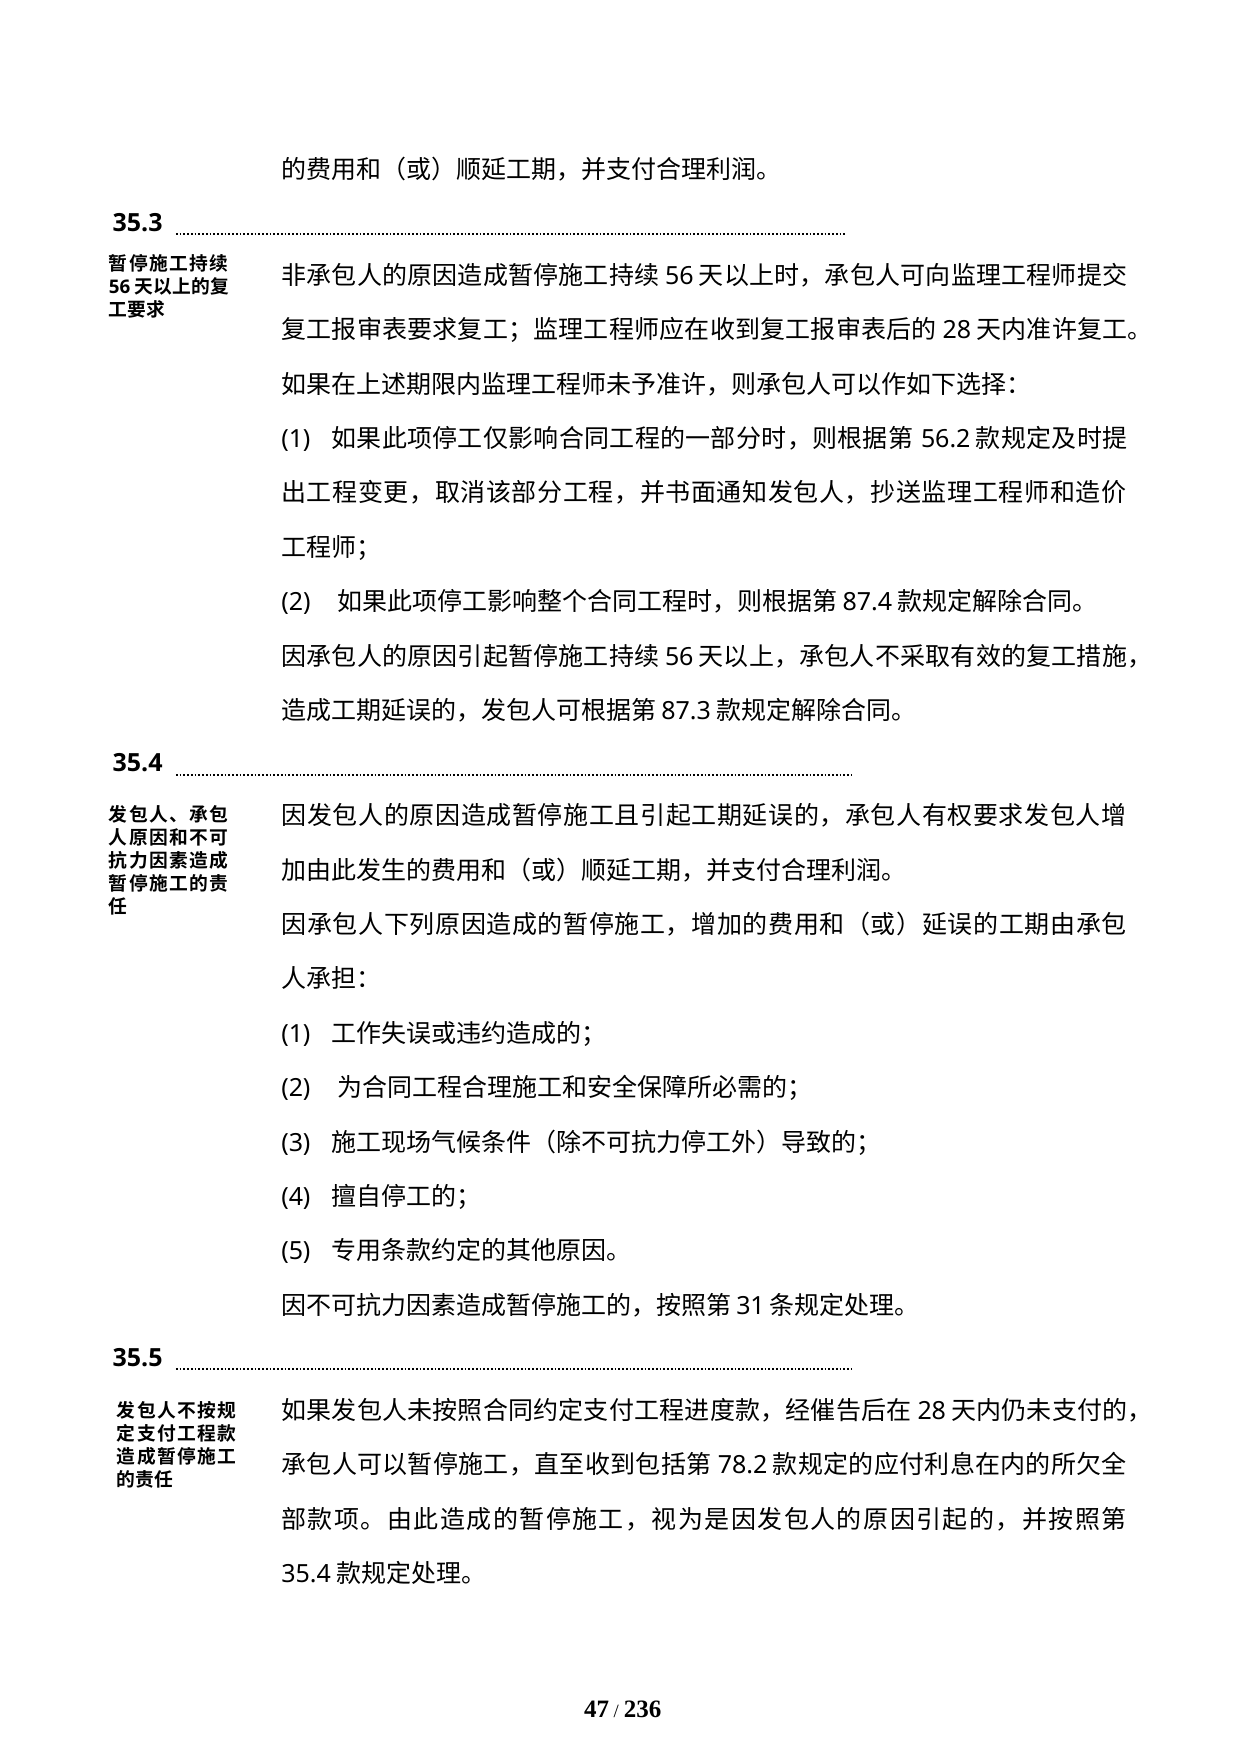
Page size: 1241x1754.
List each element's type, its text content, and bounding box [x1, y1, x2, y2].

list 如果此项停工仅影响合同工程的一部分时，则根据第56.2款规定及时提出工程变更，取消该部分工程，并书面通知发包人，抄送监理工程师和造价工程师； [281, 418, 1128, 563]
text 因发包人的原因造成暂停施工且引起工期延误的，承包人有权要求发包人增加由此发生的费用和（或）顺延工期，并支付合理利润。 [281, 796, 1128, 886]
list 工作失误或违约造成的； [281, 1013, 1128, 1049]
list 擅自停工的； [281, 1176, 1128, 1213]
text 35.4 [112, 745, 1128, 779]
list 专用条款约定的其他原因。 [281, 1231, 1128, 1267]
text 因承包人的原因引起暂停施工持续56天以上，承包人不采取有效的复工措施，造成工期延误的，发包人可根据第87.3款规定解除合同。 [281, 636, 1128, 727]
list 如果此项停工影响整个合同工程时，则根据第87.4款规定解除合同。 [281, 582, 1128, 618]
text 因承包人下列原因造成的暂停施工，增加的费用和（或）延误的工期由承包人承担： [281, 904, 1128, 995]
text 非承包人的原因造成暂停施工持续56天以上时，承包人可向监理工程师提交复工报审表要求复工；监理工程师应在收到复工报审表后的28天内准许复工。如果在上述期限内监理工程师未予准许，则承包人可以作如下选择： [281, 255, 1128, 400]
text 35.5 [112, 1339, 1128, 1374]
text 因不可抗力因素造成暂停施工的，按照第31条规定处理。 [281, 1285, 1128, 1321]
text 如果发包人未按照合同约定支付工程进度款，经催告后在28天内仍未支付的，承包人可以暂停施工，直至收到包括第78.2款规定的应付利息在内的所欠全部款项。由此造成的暂停施工，视为是因发包人的原因引起的，并按照第35.4款规定处理。 [281, 1391, 1128, 1590]
list 施工现场气候条件（除不可抗力停工外）导致的； [281, 1122, 1128, 1158]
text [281, 150, 1128, 186]
list 为合同工程合理施工和安全保障所必需的； [281, 1068, 1128, 1104]
text 35.3 [112, 204, 1128, 238]
